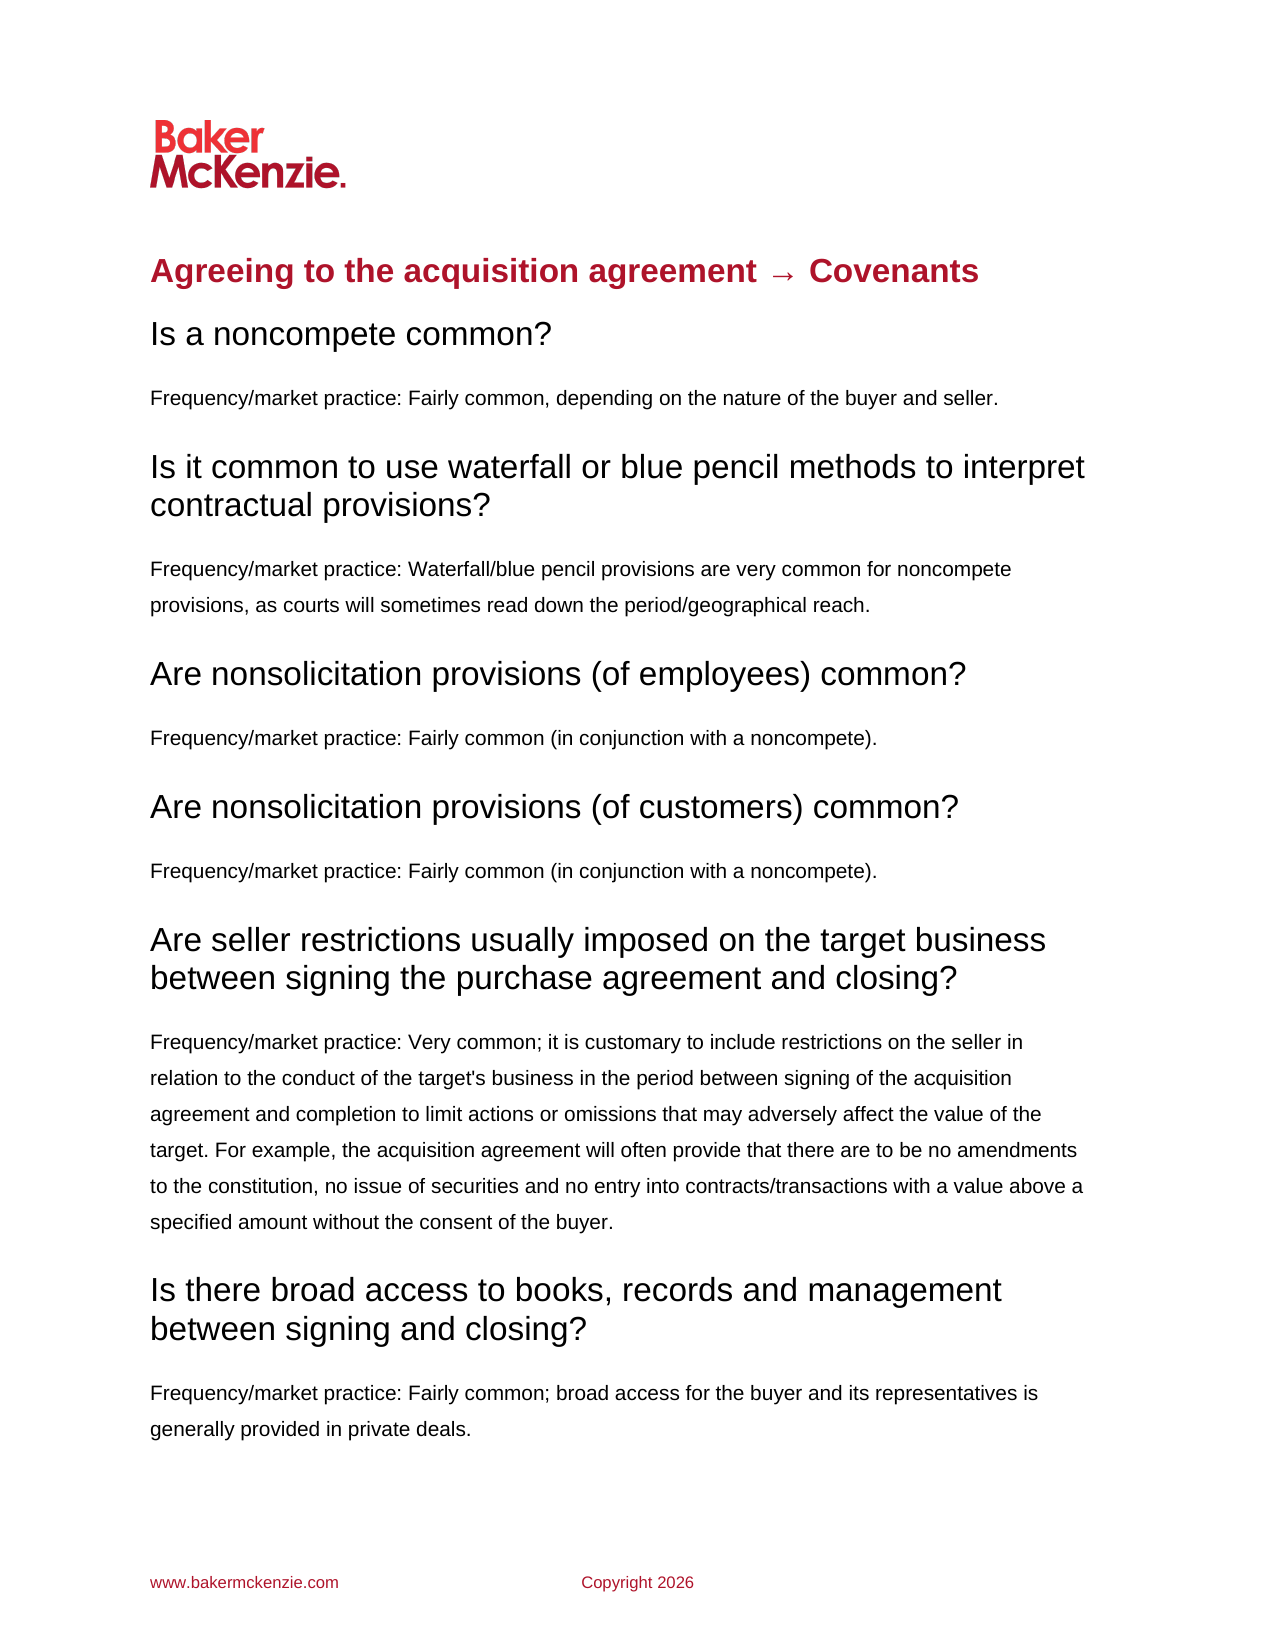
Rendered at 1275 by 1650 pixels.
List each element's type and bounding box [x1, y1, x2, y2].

picture [150, 120, 346, 189]
